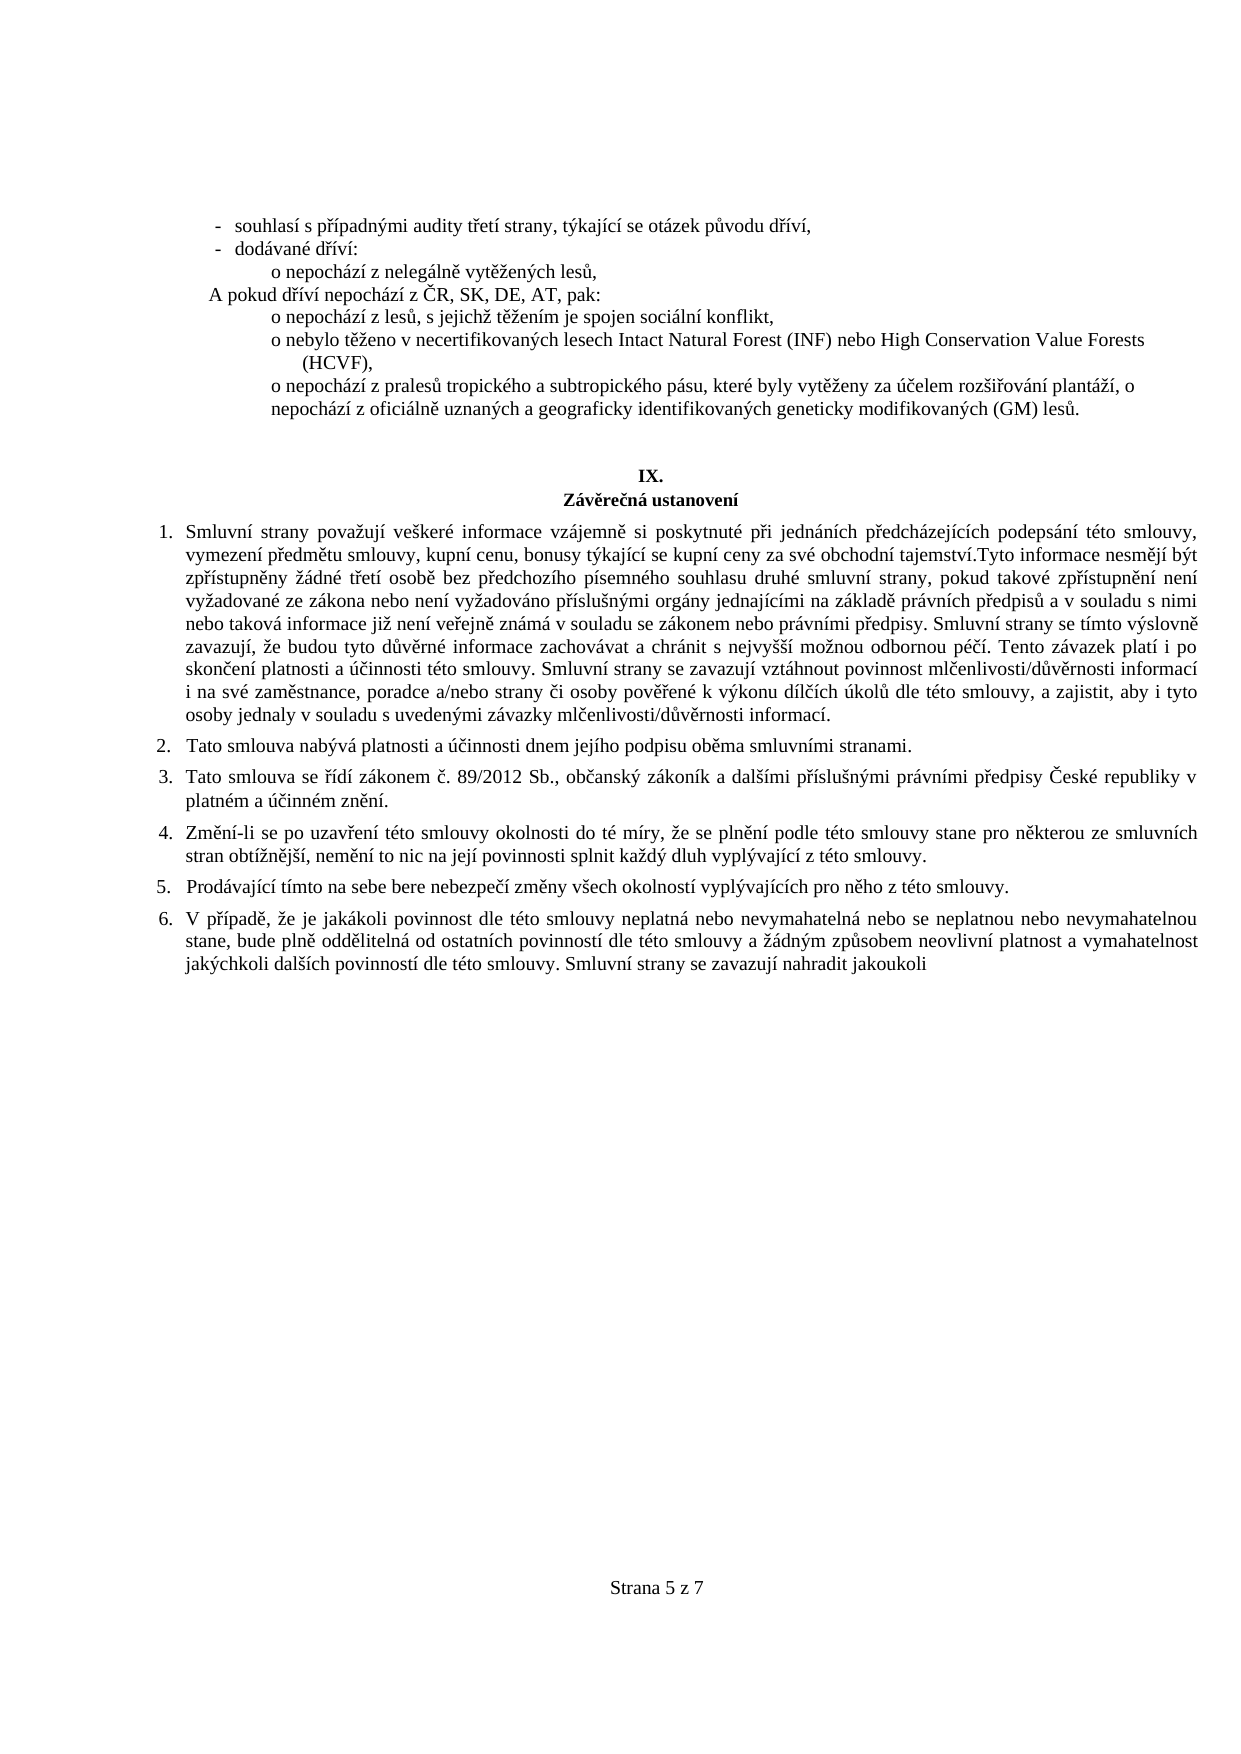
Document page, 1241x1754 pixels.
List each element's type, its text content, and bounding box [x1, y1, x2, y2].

text o nebylo těženo v necertifikovaných lesech Intact Natural Forest (INF) nebo High Conservation Value Forests (HCVF), [271, 328, 1199, 374]
list Změní-li se po uzavření této smlouvy okolnosti do té míry, že se plnění podle této smlouvy stane pro některou ze smluvních stran obtížnější, nemění to nic na její povinnosti splnit každý dluh vyplývající z této smlouvy. [158, 821, 1199, 867]
text o nepochází z pralesů tropického a subtropického pásu, které byly vytěženy za účelem rozšiřování plantáží, o nepochází z oficiálně uznaných a geograficky identifikovaných geneticky modifikovaných (GM) lesů. [271, 374, 1199, 419]
text o nepochází z nelegálně vytěžených lesů, [271, 260, 1199, 283]
text o nepochází z lesů, s jejichž těžením je spojen sociální konflikt, [271, 305, 1199, 328]
list V případě, že je jakákoli povinnost dle této smlouvy neplatná nebo nevymahatelná nebo se neplatnou nebo nevymahatelnou stane, bude plně oddělitelná od ostatních povinností dle této smlouvy a žádným způsobem neovlivní platnost a vymahatelnost jakýchkoli dalších povinností dle této smlouvy. Smluvní strany se zavazují nahradit jakoukolineplatnou nebo nevymahatelnou povinnost povinností novou, platnou a vymahatelnou, jejíž předmět bude co nejblíže odpovídat předmětu původní povinnosti. [158, 906, 1199, 975]
list Tato smlouva nabývá platnosti a účinnosti dnem jejího podpisu oběma smluvními stranami. [102, 734, 1199, 757]
list Tato smlouva se řídí zákonem č. 89/2012 Sb., občanský zákoník a dalšími příslušnými právními předpisy České republiky v platném a účinném znění. [158, 765, 1199, 812]
list dodávané dříví: [214, 237, 1199, 260]
list souhlasí s případnými audity třetí strany, týkající se otázek původu dříví, [214, 214, 1199, 237]
text IX. [102, 465, 1199, 487]
text A pokud dříví nepochází z ČR, SK, DE, AT, pak: [208, 283, 1199, 305]
list Prodávající tímto na sebe bere nebezpečí změny všech okolností vyplývajících pro něho z této smlouvy. [102, 875, 1199, 898]
list Smluvní strany považují veškeré informace vzájemně si poskytnuté při jednáních předcházejících podepsání této smlouvy, vymezení předmětu smlouvy, kupní cenu, bonusy týkající se kupní ceny za své obchodní tajemství.Tyto informace nesmějí být zpřístupněny žádné třetí osobě bez předchozího písemného souhlasu druhé smluvní strany, pokud takové zpřístupnění není vyžadované ze zákona nebo není vyžadováno příslušnými orgány jednajícími na základě právních předpisů a v souladu s nimi nebo taková informace již není veřejně známá v souladu se zákonem nebo právními předpisy. Smluvní strany se tímto výslovně zavazují, že budou tyto důvěrné informace zachovávat a chránit s nejvyšší možnou odbornou péčí. Tento závazek platí i po skončení platnosti a účinnosti této smlouvy. Smluvní strany se zavazují vztáhnout povinnost mlčenlivosti/důvěrnosti informací i na své zaměstnance, poradce a/nebo strany či osoby pověřené k výkonu dílčích úkolů dle této smlouvy, a zajistit, aby i tyto osoby jednaly v souladu s uvedenými závazky mlčenlivosti/důvěrnosti informací. [158, 521, 1199, 726]
text Závěrečná ustanovení [102, 489, 1199, 510]
